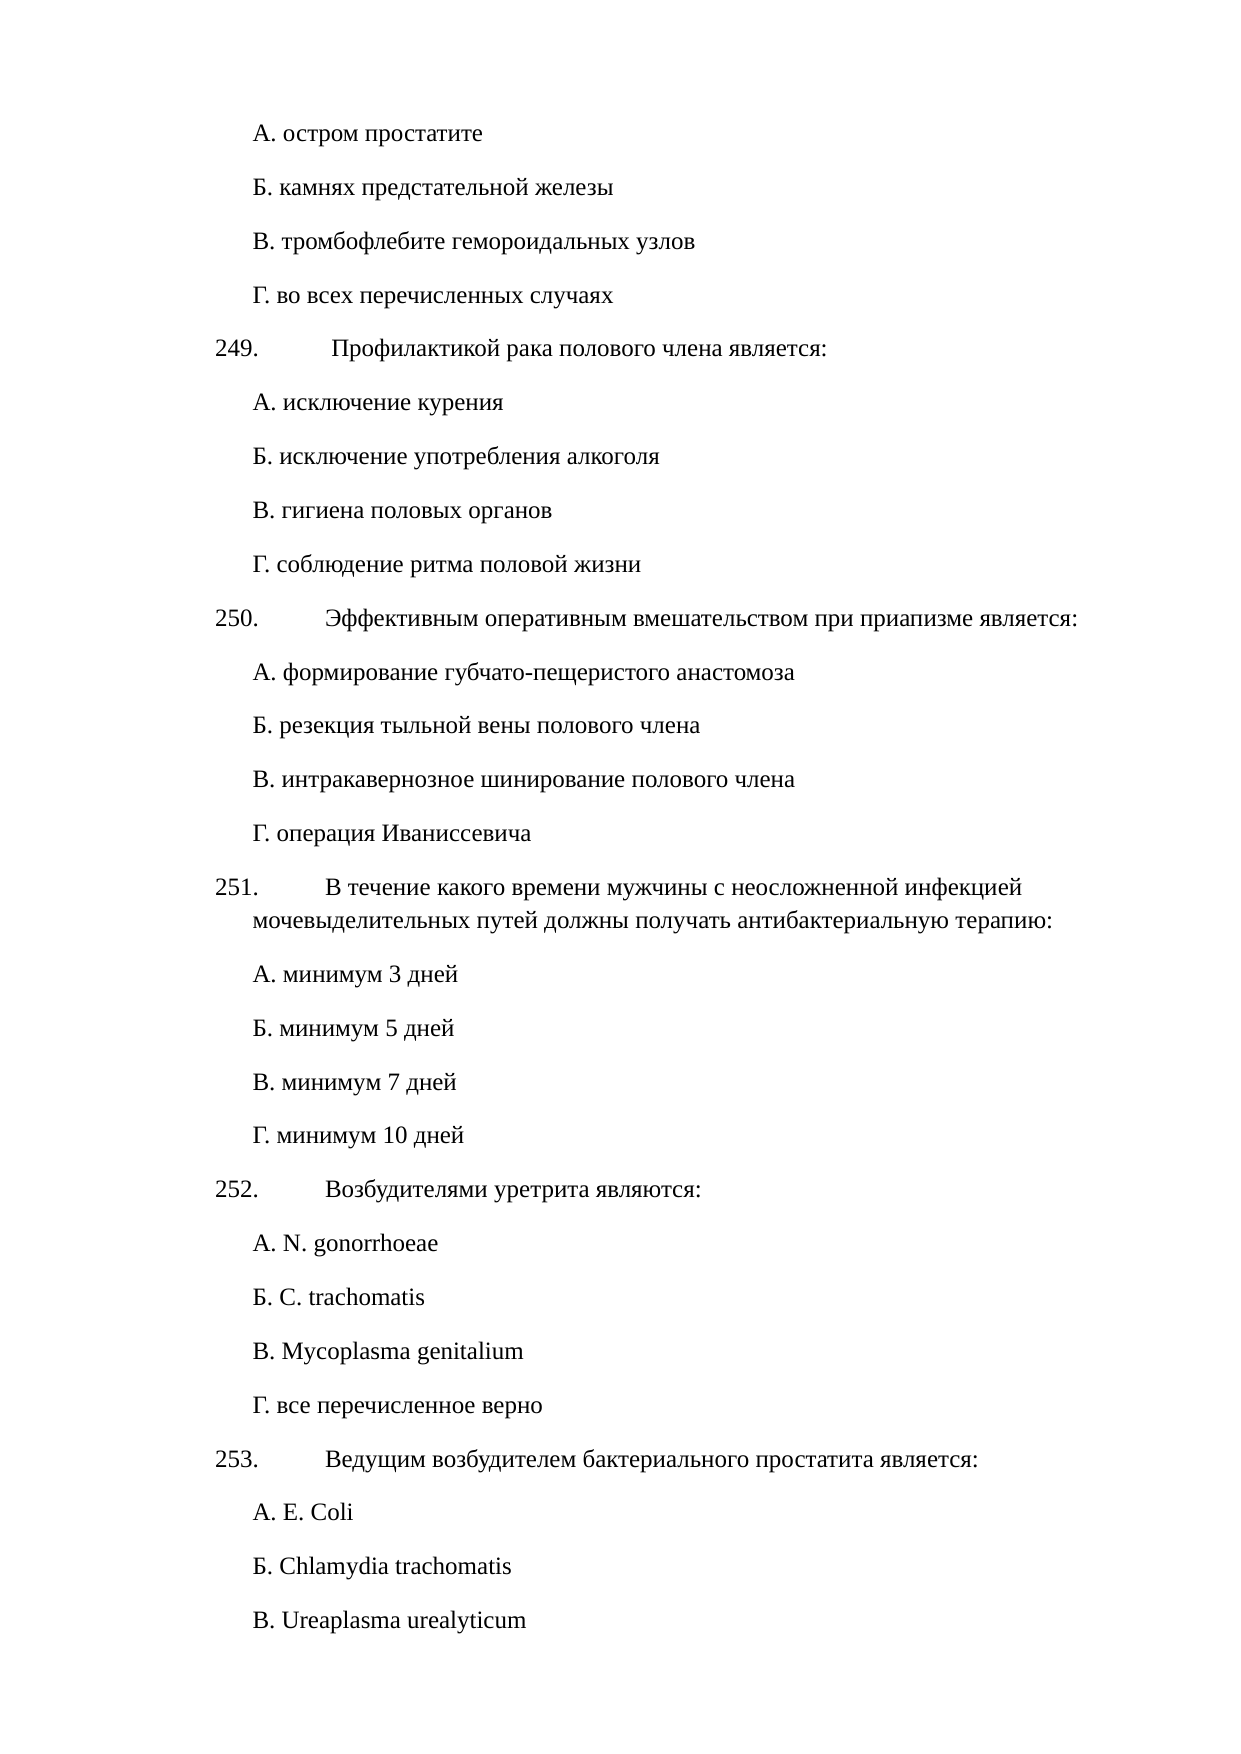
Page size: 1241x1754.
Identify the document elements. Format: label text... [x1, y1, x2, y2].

list В течение какого времени мужчины с неосложненной инфекцией мочевыделительных путей должны получать антибактериальную терапию: [215, 872, 1152, 934]
list Б. камнях предстательной железы [252, 172, 1152, 201]
list Б. исключение употребления алкоголя [252, 441, 1152, 470]
list Г. операция Иваниссевича [252, 818, 1152, 847]
list В. Ureaplasma urealyticum [252, 1605, 1152, 1634]
list Профилактикой рака полового члена является: [215, 333, 1152, 362]
list Б. С. trachomatis [252, 1282, 1152, 1311]
list А. формирование губчато-пещеристого анастомоза [252, 657, 1152, 685]
list В. интракавернозное шинирование полового члена [252, 764, 1152, 793]
list Б. резекция тыльной вены полового члена [252, 711, 1152, 739]
list А. E. Coli [252, 1497, 1152, 1526]
list Б. Chlamydia trachomatis [252, 1551, 1152, 1580]
list Ведущим возбудителем бактериального простатита является: [215, 1444, 1152, 1472]
list А. N. gonorrhoeae [252, 1228, 1152, 1257]
list Г. соблюдение ритма половой жизни [252, 549, 1152, 578]
list А. исключение курения [252, 387, 1152, 416]
list А. минимум 3 дней [252, 959, 1152, 988]
list Возбудителями уретрита являются: [215, 1174, 1152, 1203]
list Эффективным оперативным вмешательством при приапизме является: [215, 603, 1152, 632]
list В. минимум 7 дней [252, 1067, 1152, 1095]
list В. гигиена половых органов [252, 495, 1152, 524]
list А. остром простатите [252, 118, 1152, 147]
list Г. все перечисленное верно [252, 1390, 1152, 1418]
list Г. во всех перечисленных случаях [252, 280, 1152, 308]
list Б. минимум 5 дней [252, 1013, 1152, 1042]
list В. тромбофлебите гемороидальных узлов [252, 226, 1152, 254]
list Г. минимум 10 дней [252, 1121, 1152, 1149]
list В. Mycoplasma genitalium [252, 1336, 1152, 1365]
